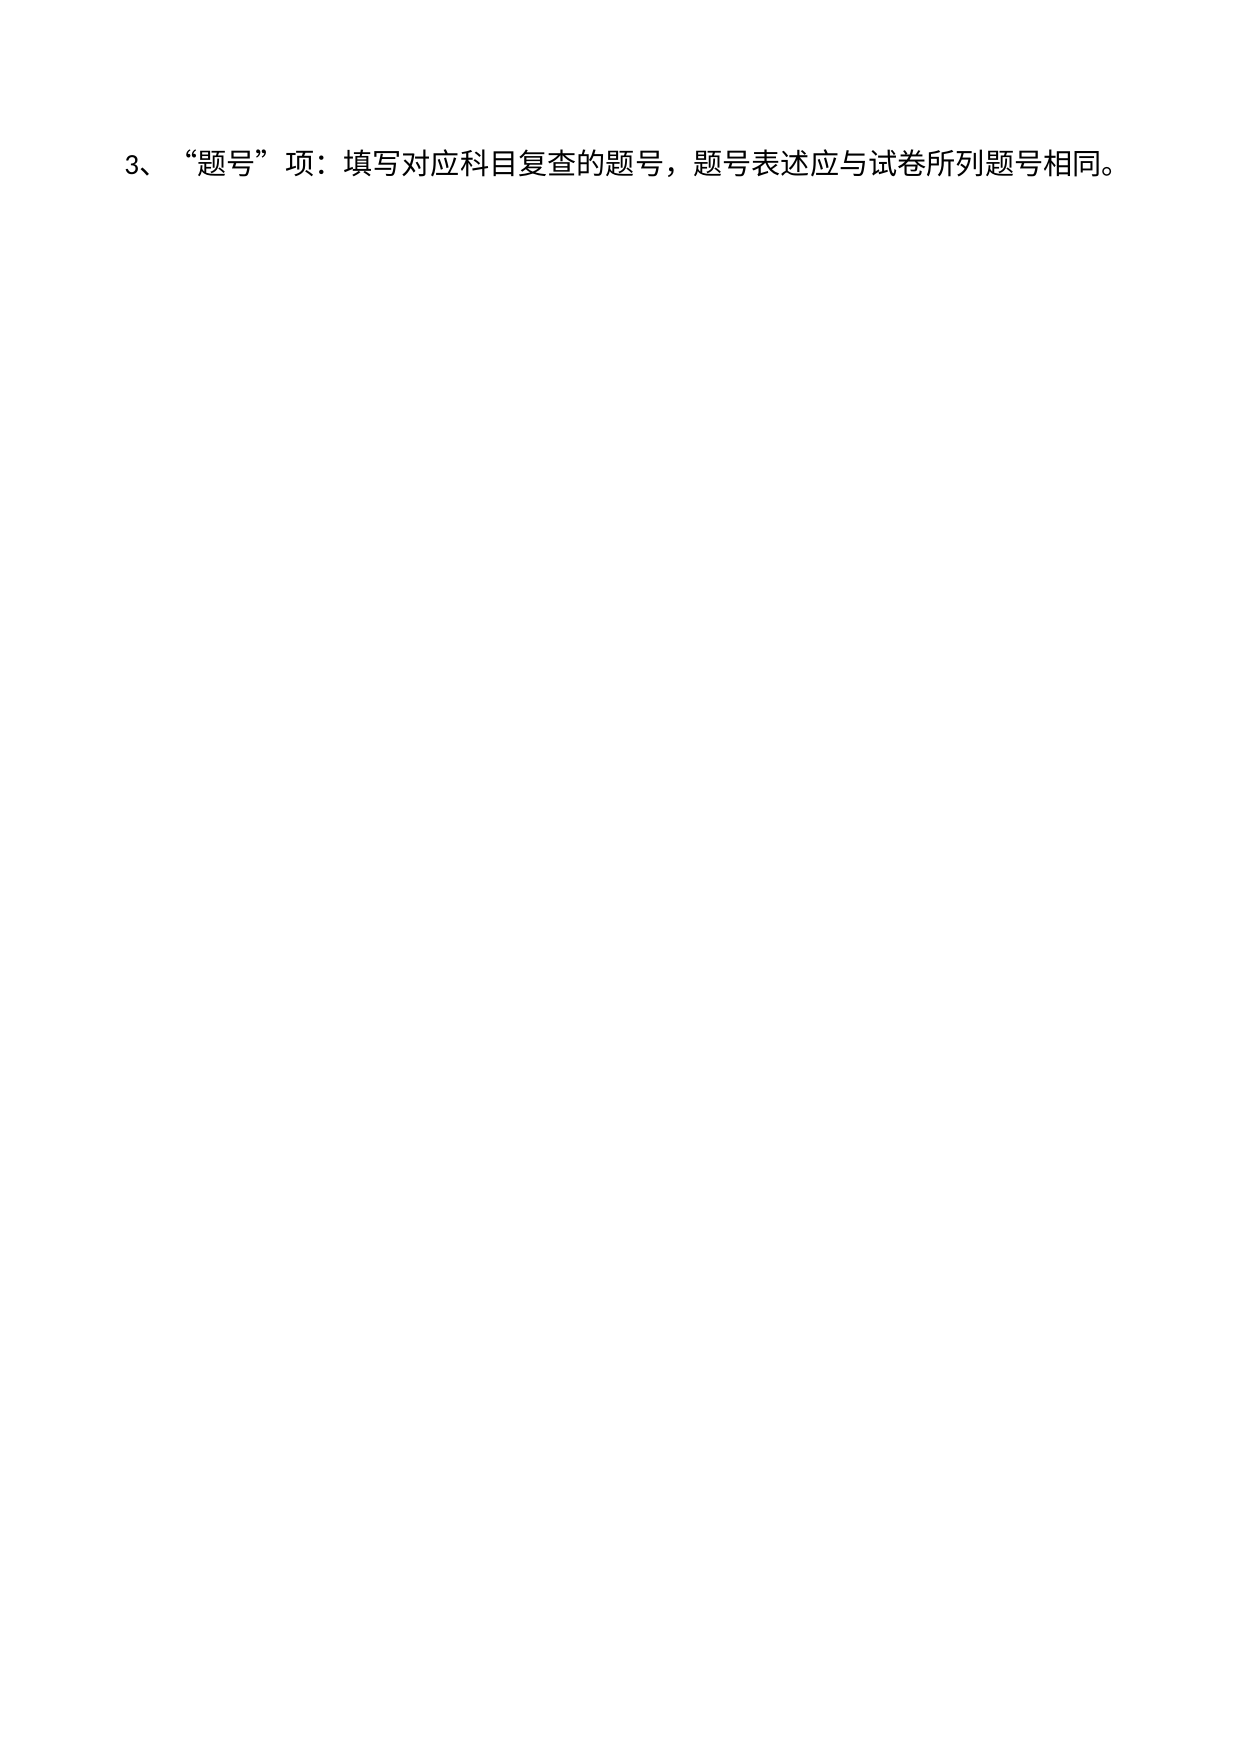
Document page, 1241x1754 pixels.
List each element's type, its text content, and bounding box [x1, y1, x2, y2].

text 3、“题号”项：填写对应科目复查的题号，题号表述应与试卷所列题号相同。 [124, 129, 1116, 194]
